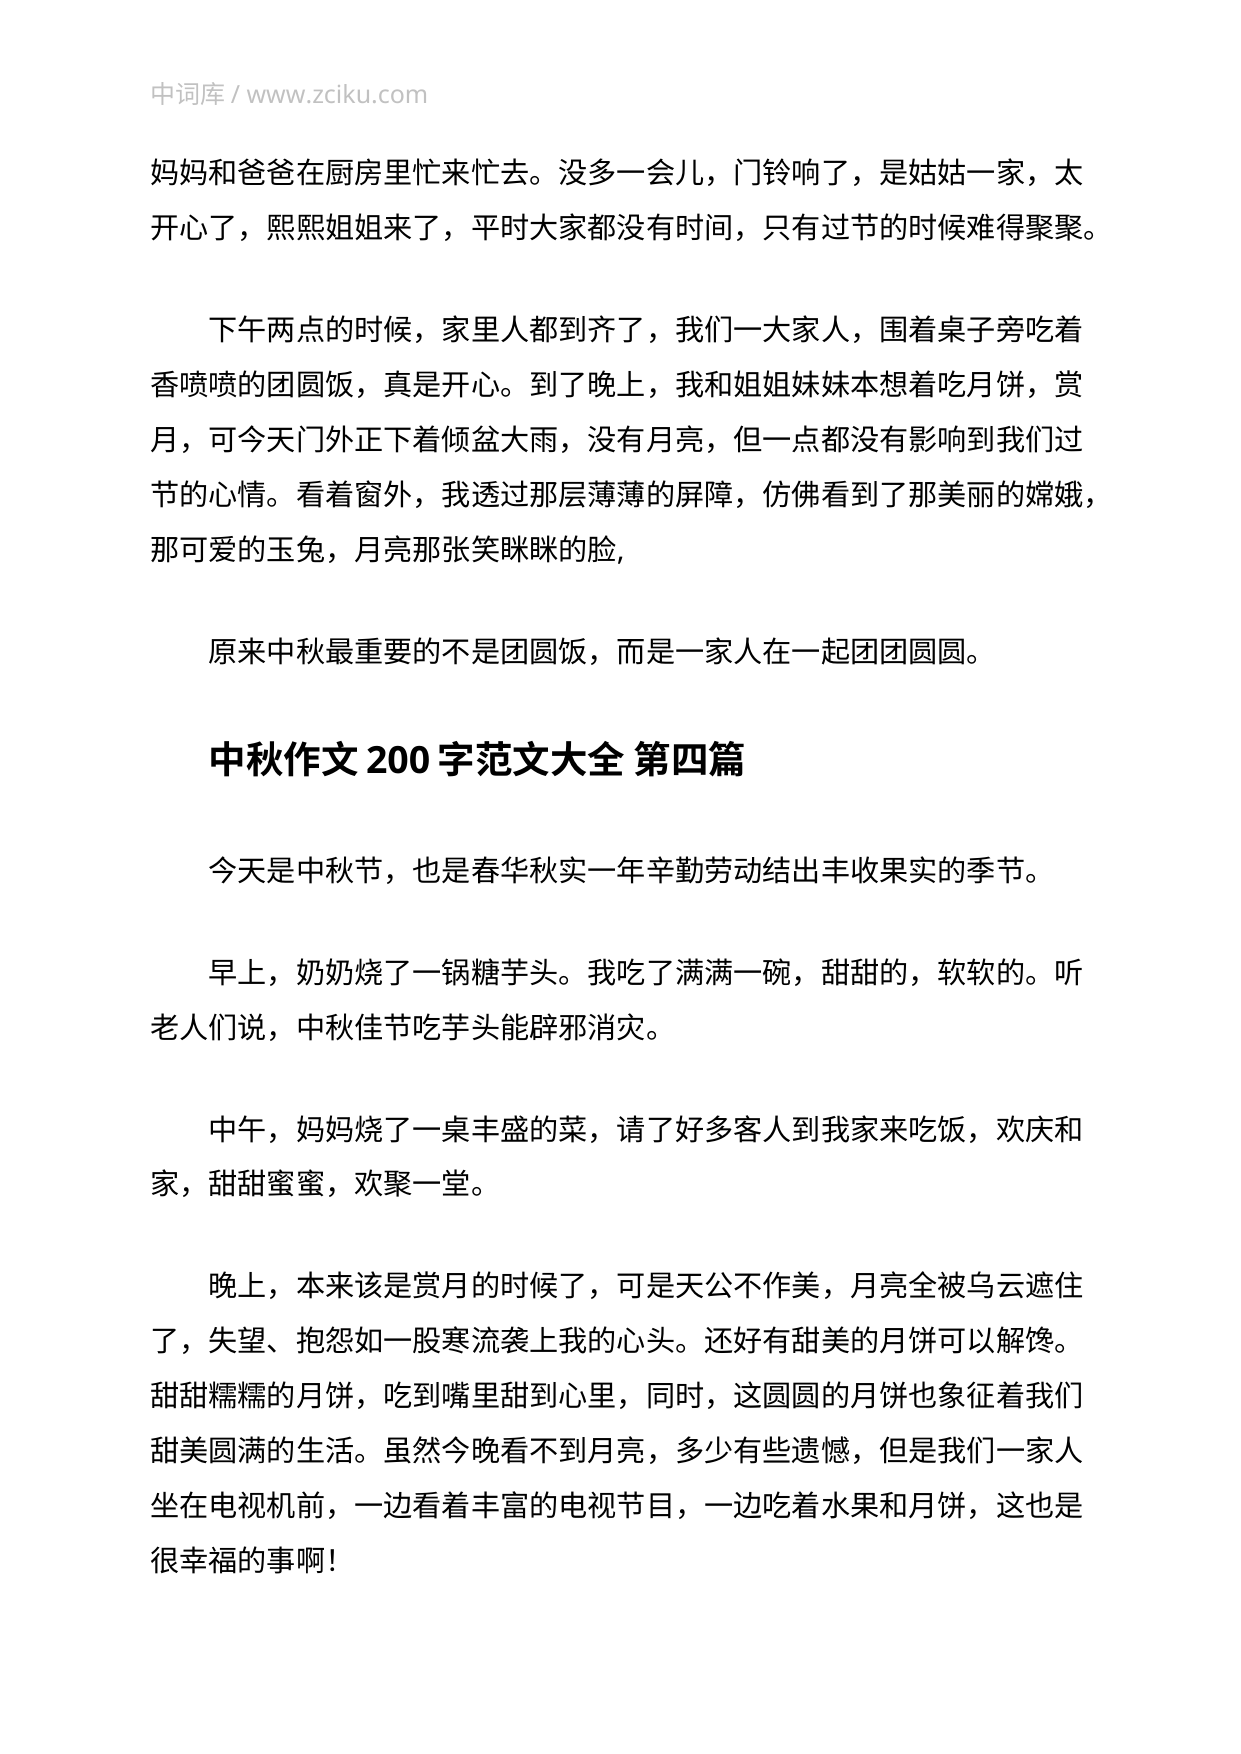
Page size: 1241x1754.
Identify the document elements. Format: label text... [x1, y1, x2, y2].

text 今天是中秋节，也是春华秋实一年辛勤劳动结出丰收果实的季节。 [150, 848, 1090, 890]
text 晚上，本来该是赏月的时候了，可是天公不作美，月亮全被乌云遮住了，失望、抱怨如一股寒流袭上我的心头。还好有甜美的月饼可以解馋。甜甜糯糯的月饼，吃到嘴里甜到心里，同时，这圆圆的月饼也象征着我们甜美圆满的生活。虽然今晚看不到月亮，多少有些遗憾，但是我们一家人坐在电视机前，一边看着丰富的电视节目，一边吃着水果和月饼，这也是很幸福的事啊！ [150, 1263, 1090, 1579]
text 中午，妈妈烧了一桌丰盛的菜，请了好多客人到我家来吃饭，欢庆和家，甜甜蜜蜜，欢聚一堂。 [150, 1106, 1090, 1203]
text 下午两点的时候，家里人都到齐了，我们一大家人，围着桌子旁吃着香喷喷的团圆饭，真是开心。到了晚上，我和姐姐妹妹本想着吃月饼，赏月，可今天门外正下着倾盆大雨，没有月亮，但一点都没有影响到我们过节的心情。看着窗外，我透过那层薄薄的屏障，仿佛看到了那美丽的嫦娥，那可爱的玉兔，月亮那张笑眯眯的脸, [150, 307, 1090, 569]
text 原来中秋最重要的不是团圆饭，而是一家人在一起团团圆圆。 [150, 628, 1090, 671]
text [150, 150, 1090, 247]
text 早上，奶奶烧了一锅糖芋头。我吃了满满一碗，甜甜的，软软的。听老人们说，中秋佳节吃芋头能辟邪消灾。 [150, 949, 1090, 1047]
text 中秋作文200字范文大全 第四篇 [150, 730, 1090, 784]
